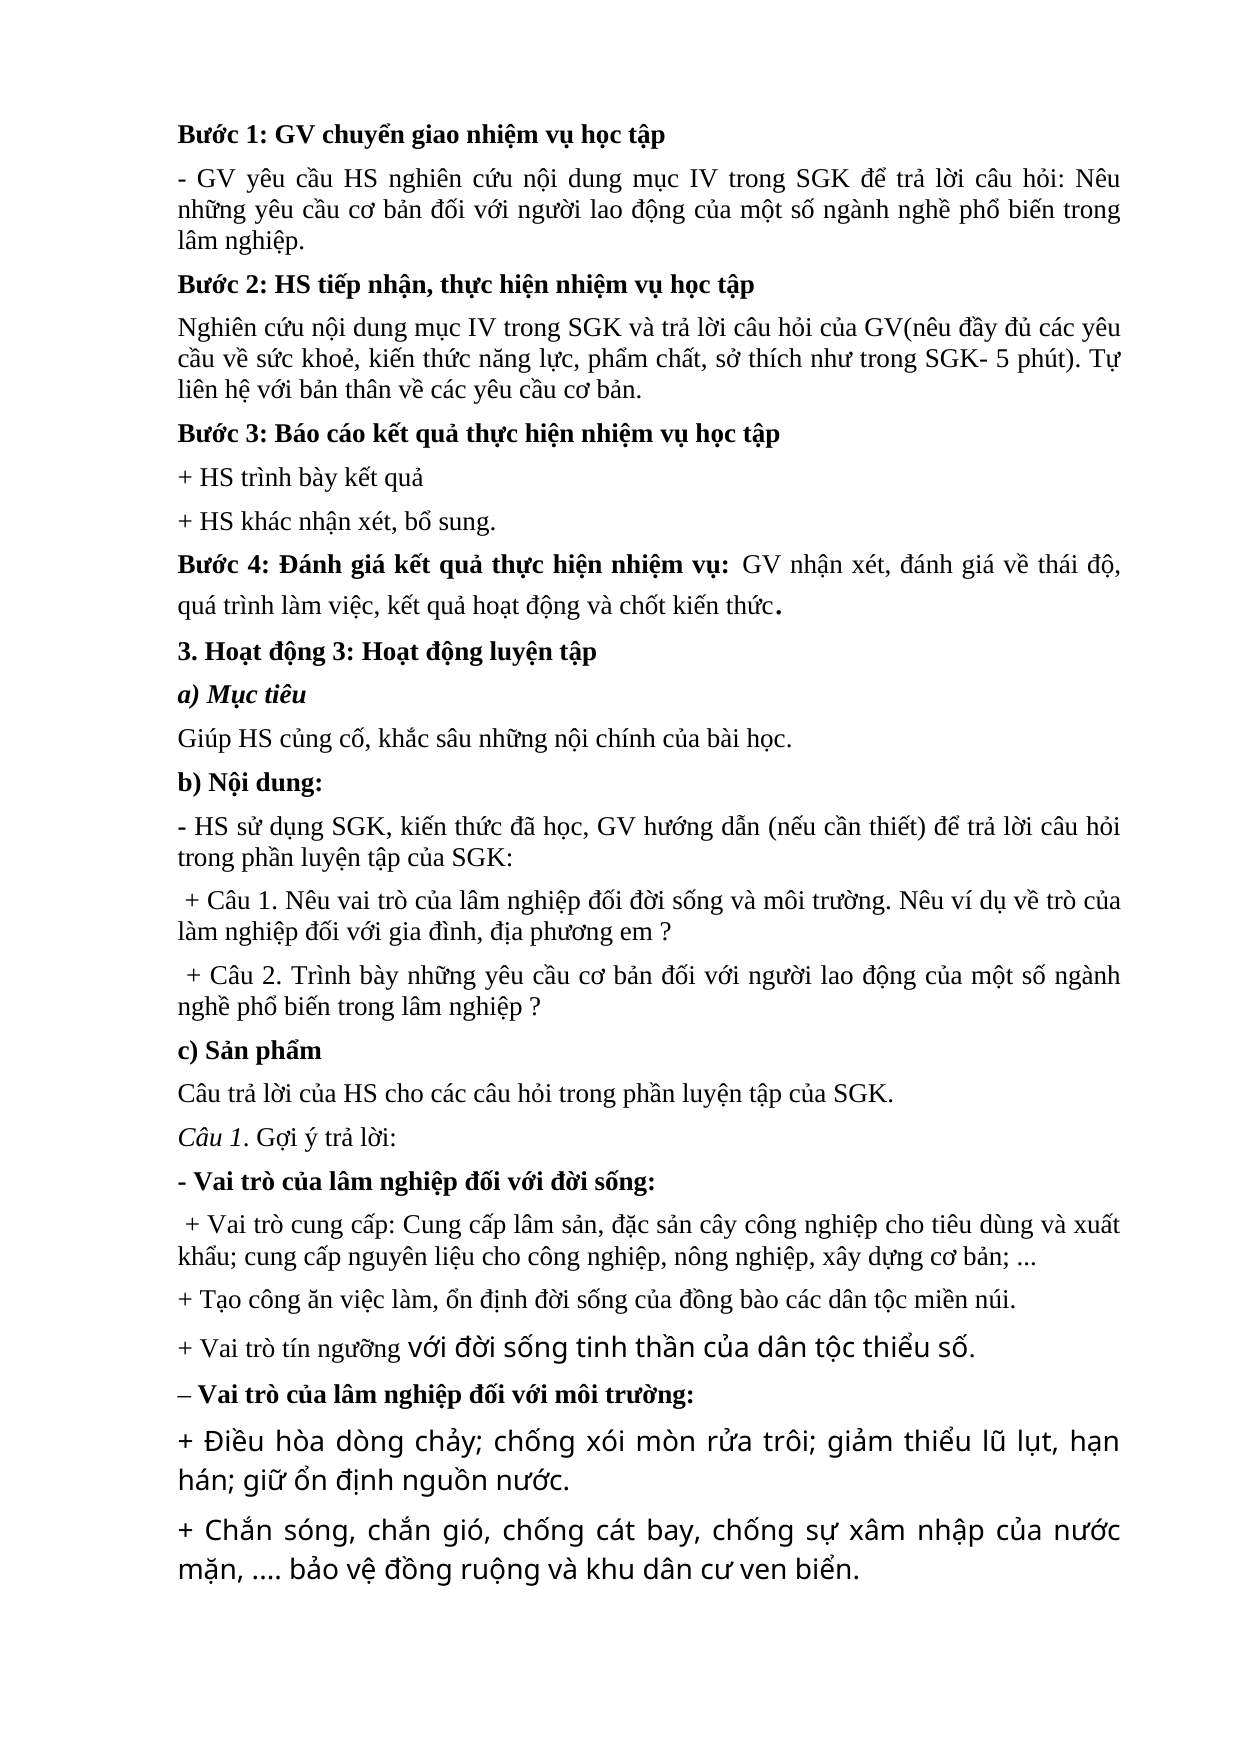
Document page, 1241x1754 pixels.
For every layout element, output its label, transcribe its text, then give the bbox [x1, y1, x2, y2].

text b) Nội dung: [177, 766, 1122, 797]
text + Câu 2. Trình bày những yêu cầu cơ bản đối với người lao động của một số ngành nghề phổ biến trong lâm nghiệp ? [177, 959, 1122, 1021]
text Bước 4: Đánh giá kết quả thực hiện nhiệm vụ: GV nhận xét, đánh giá về thái độ, quá trình làm việc, kết quả hoạt động và chốt kiến thức. [177, 548, 1122, 622]
text Giúp HS củng cố, khắc sâu những nội chính của bài học. [177, 722, 1122, 753]
text + Điều hòa dòng chảy; chống xói mòn rửa trôi; giảm thiểu lũ lụt, hạn hán; giữ ổn định nguồn nước. [177, 1421, 1122, 1498]
text - Vai trò của lâm nghiệp đối với đời sống: [177, 1165, 1122, 1196]
text + Vai trò cung cấp: Cung cấp lâm sản, đặc sản cây công nghiệp cho tiêu dùng và xuất khẩu; cung cấp nguyên liệu cho công nghiệp, nông nghiệp, xây dựng cơ bản; ... [177, 1208, 1122, 1271]
text Bước 1: GV chuyển giao nhiệm vụ học tập [177, 118, 1122, 149]
text + Câu 1. Nêu vai trò của lâm nghiệp đối đời sống và môi trường. Nêu ví dụ về trò của làm nghiệp đối với gia đình, địa phương em ? [177, 884, 1122, 947]
text Bước 3: Báo cáo kết quả thực hiện nhiệm vụ học tập [177, 417, 1122, 448]
text + Vai trò tín ngưỡng với đời sống tinh thần của dân tộc thiểu số. [177, 1327, 1122, 1365]
text - GV yêu cầu HS nghiên cứu nội dung mục IV trong SGK để trả lời câu hỏi: Nêu những yêu cầu cơ bản đối với người lao động của một số ngành nghề phổ biến trong lâm nghiệp. [177, 162, 1122, 255]
text + HS khác nhận xét, bổ sung. [177, 504, 1122, 536]
text - HS sử dụng SGK, kiến thức đã học, GV hướng dẫn (nếu cần thiết) để trả lời câu hỏi trong phần luyện tập của SGK: [177, 809, 1122, 872]
text + Chắn sóng, chắn gió, chống cát bay, chống sự xâm nhập của nước mặn, .... bảo vệ đồng ruộng và khu dân cư ven biển. [177, 1511, 1122, 1587]
text + Tạo công ăn việc làm, ổn định đời sống của đồng bào các dân tộc miền núi. [177, 1283, 1122, 1314]
text 3. Hoạt động 3: Hoạt động luyện tập [177, 635, 1122, 666]
text Bước 2: HS tiếp nhận, thực hiện nhiệm vụ học tập [177, 268, 1122, 299]
text + HS trình bày kết quả [177, 461, 1122, 492]
text – Vai trò của lâm nghiệp đối với môi trường: [177, 1378, 1122, 1409]
text Nghiên cứu nội dung mục IV trong SGK và trả lời câu hỏi của GV(nêu đầy đủ các yêu cầu về sức khoẻ, kiến thức năng lực, phẩm chất, sở thích như trong SGK- 5 phút). Tự liên hệ với bản thân về các yêu cầu cơ bản. [177, 311, 1122, 405]
text Câu trả lời của HS cho các câu hỏi trong phần luyện tập của SGK. [177, 1078, 1122, 1109]
text a) Mục tiêu [177, 679, 1122, 710]
text c) Sản phẩm [177, 1034, 1122, 1065]
text Câu 1. Gợi ý trả lời: [177, 1121, 1122, 1152]
